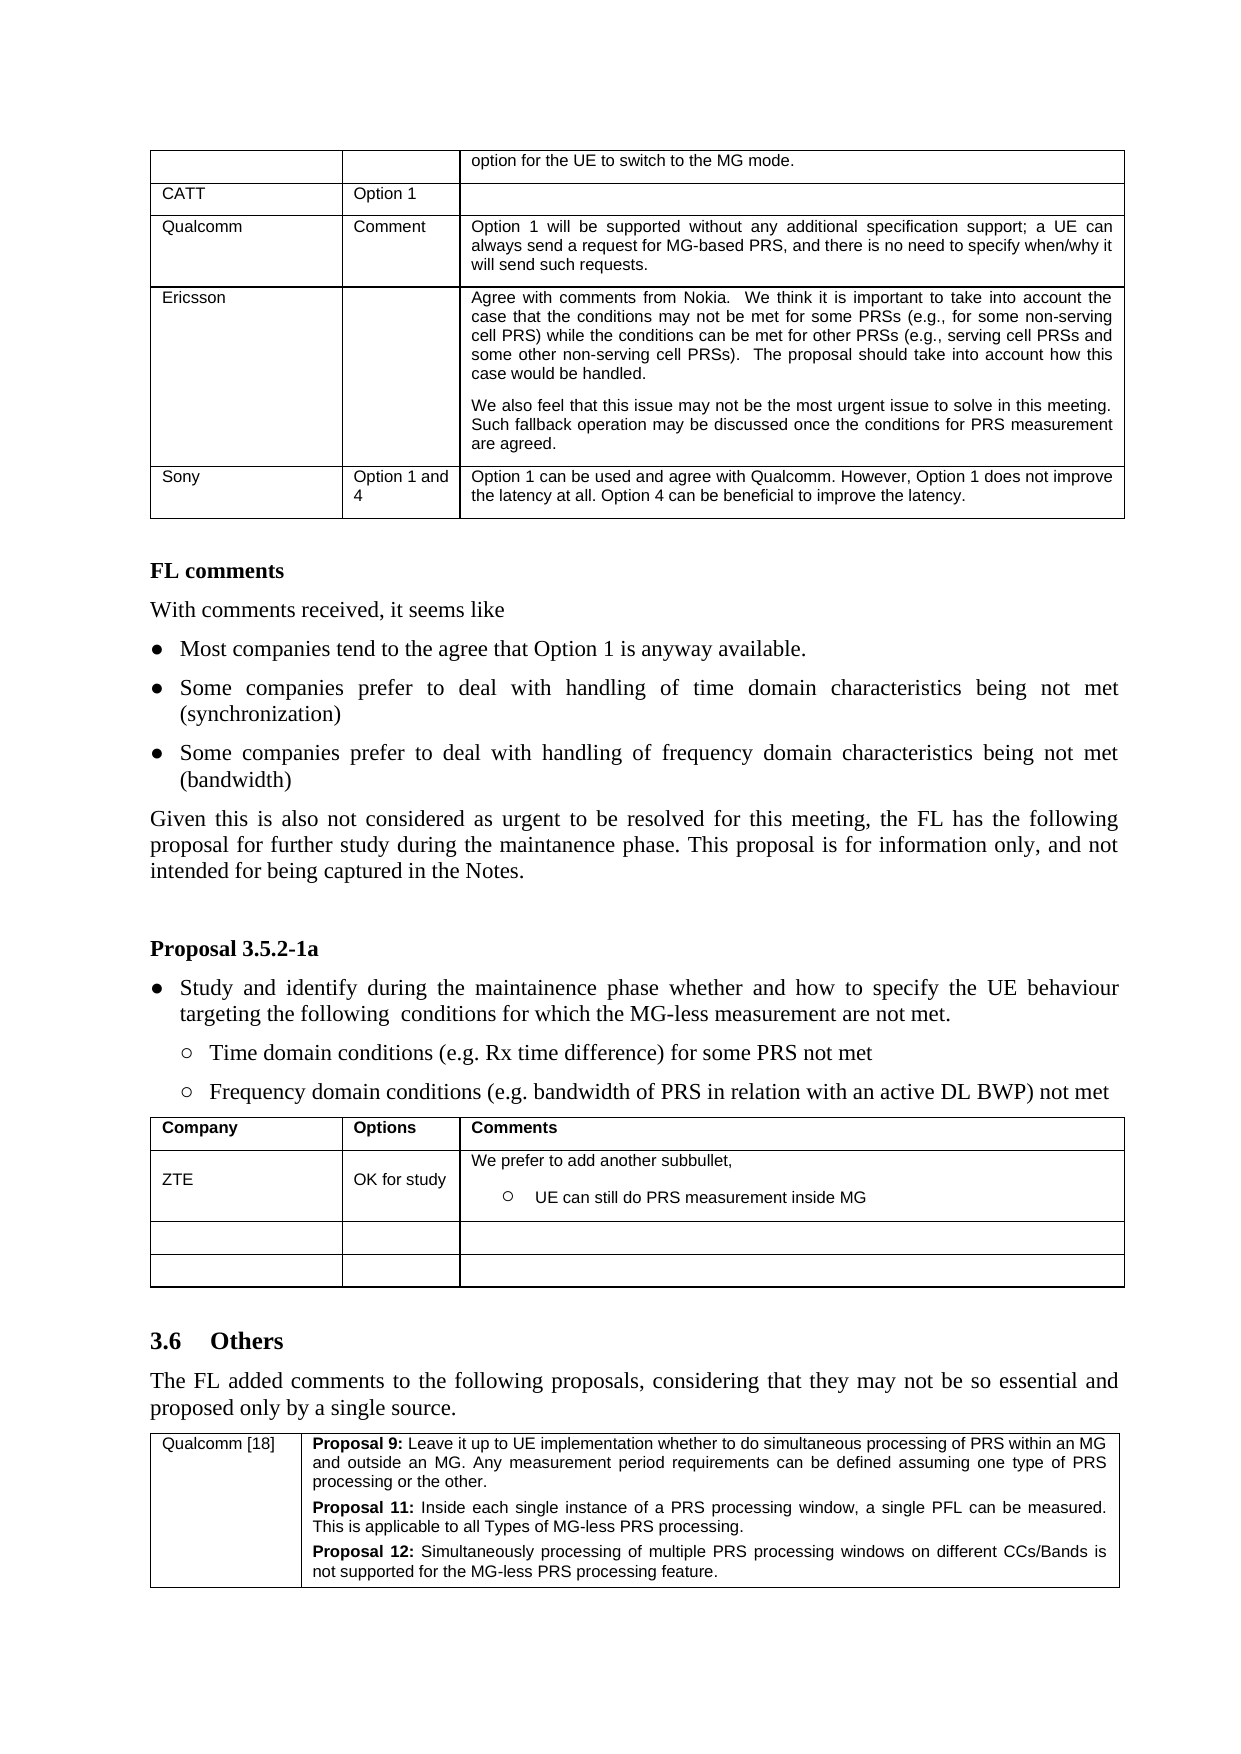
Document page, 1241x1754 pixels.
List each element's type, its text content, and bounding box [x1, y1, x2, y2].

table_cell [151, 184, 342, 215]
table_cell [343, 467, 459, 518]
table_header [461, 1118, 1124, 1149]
text Some companies prefer to deal with handling of time domain characteristics being not met (synchronization) [150, 674, 1120, 727]
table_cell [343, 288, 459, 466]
text Some companies prefer to deal with handling of frequency domain characteristics being not met (bandwidth) [150, 739, 1120, 792]
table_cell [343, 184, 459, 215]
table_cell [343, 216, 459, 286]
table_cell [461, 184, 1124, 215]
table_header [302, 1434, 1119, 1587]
subtitle Proposal 3.5.2-1a [150, 935, 1120, 961]
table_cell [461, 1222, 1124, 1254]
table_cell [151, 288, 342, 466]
text Most companies tend to the agree that Option 1 is anyway available. [150, 635, 1120, 662]
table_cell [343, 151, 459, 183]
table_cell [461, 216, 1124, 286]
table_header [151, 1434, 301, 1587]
list Time domain conditions (e.g. Rx time difference) for some PRS not met [179, 1039, 1120, 1065]
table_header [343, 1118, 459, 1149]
text Study and identify during the maintainence phase whether and how to specify the UE behaviour targeting the following conditions for which the MG-less measurement are not met. [150, 974, 1120, 1027]
text FL comments [150, 558, 1120, 584]
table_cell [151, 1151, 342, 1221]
list Frequency domain conditions (e.g. bandwidth of PRS in relation with an active DL BWP) not met [179, 1078, 1120, 1104]
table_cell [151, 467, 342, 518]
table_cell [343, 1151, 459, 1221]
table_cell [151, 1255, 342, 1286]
text The FL added comments to the following proposals, considering that they may not be so essential and proposed only by a single source. [150, 1368, 1120, 1420]
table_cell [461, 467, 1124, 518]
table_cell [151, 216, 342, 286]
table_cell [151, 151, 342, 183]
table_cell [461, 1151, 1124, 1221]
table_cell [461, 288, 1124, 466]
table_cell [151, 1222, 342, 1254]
text Given this is also not considered as urgent to be resolved for this meeting, the FL has the following proposal for further study during the maintanence phase. This proposal is for information only, and not intended for being captured in the Notes. [150, 804, 1120, 884]
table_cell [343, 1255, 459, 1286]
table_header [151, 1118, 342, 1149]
text With comments received, it seems like [150, 596, 1120, 623]
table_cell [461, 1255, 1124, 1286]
subtitle Others [150, 1326, 1120, 1355]
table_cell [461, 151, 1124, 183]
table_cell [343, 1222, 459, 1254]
